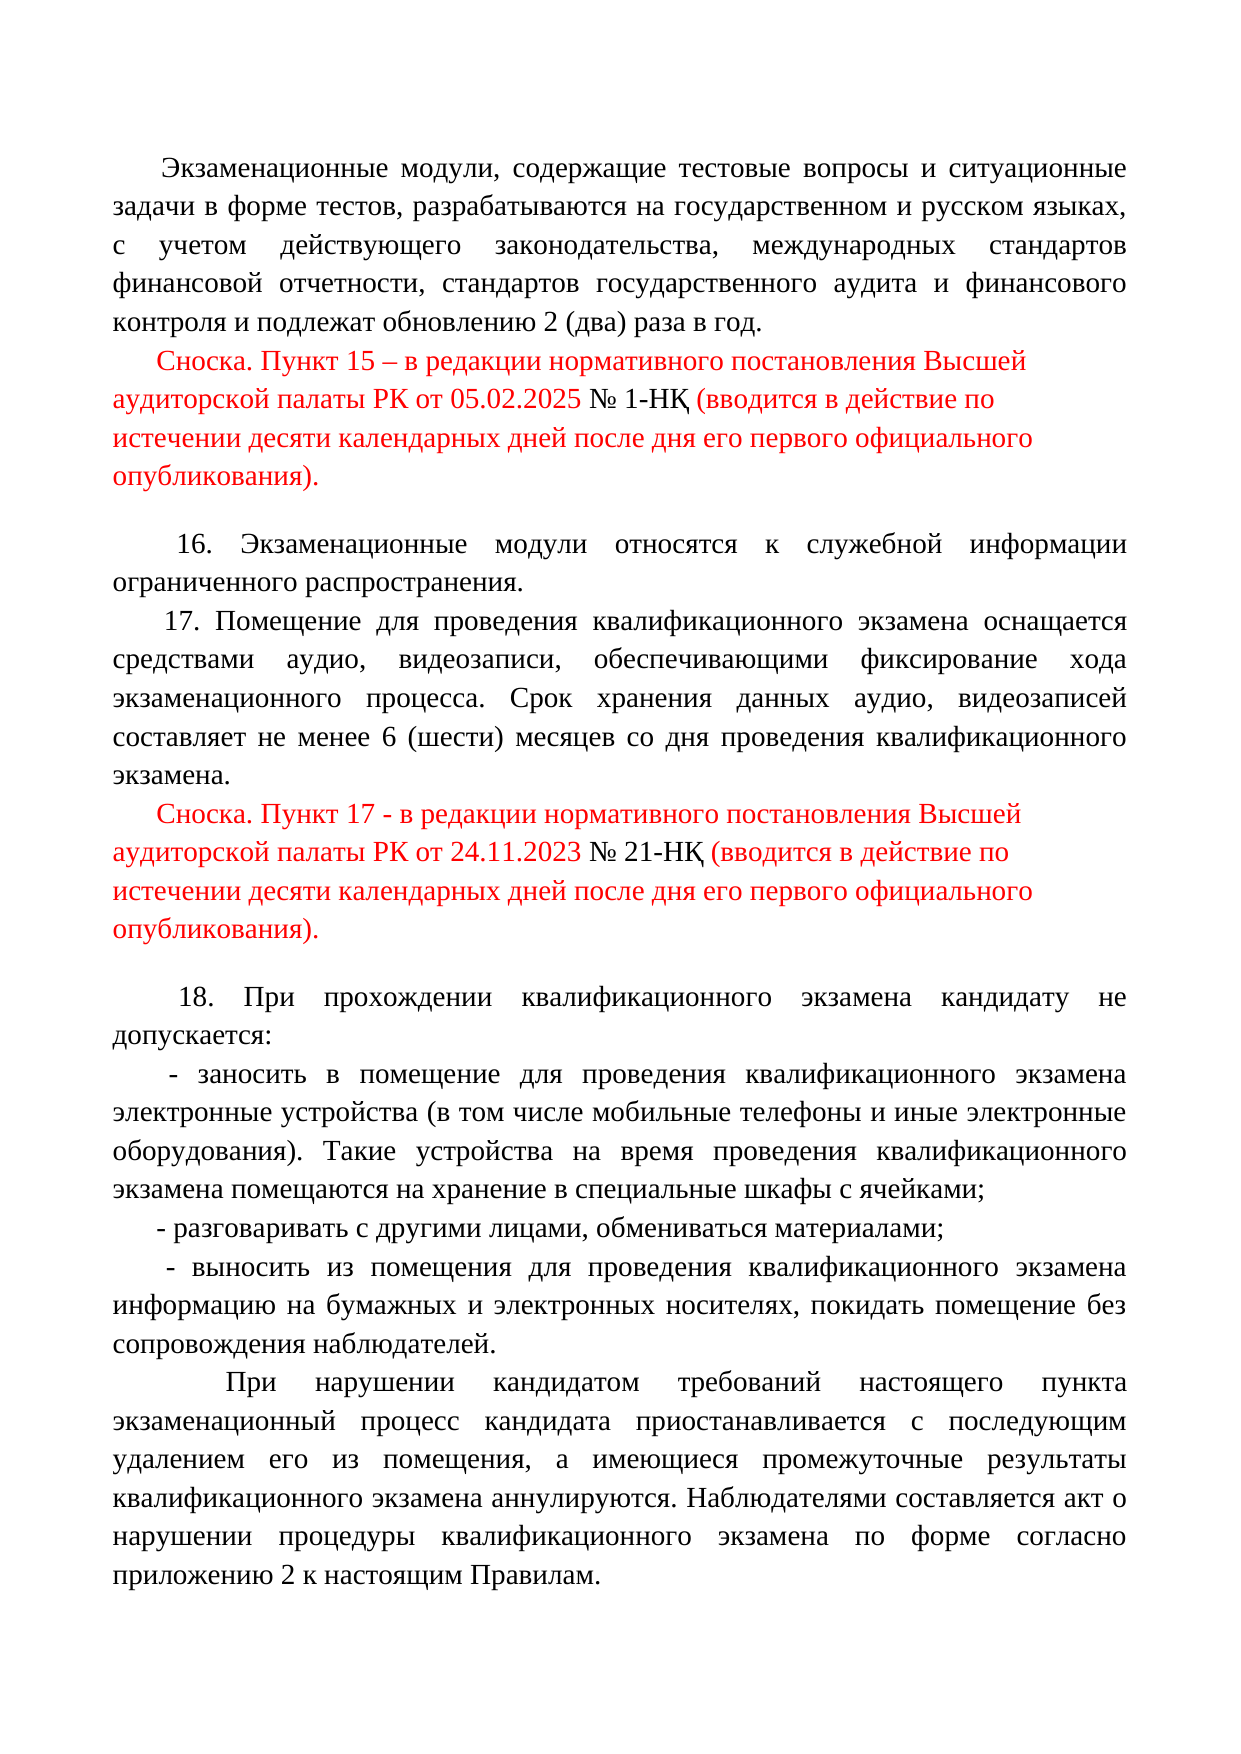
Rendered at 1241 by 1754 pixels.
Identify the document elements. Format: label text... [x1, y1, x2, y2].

text - выносить из помещения для проведения квалификационного экзамена информацию на бумажных и электронных носителях, покидать помещение без сопровождения наблюдателей. [112, 1249, 1128, 1359]
text Сноска. Пункт 17 - в редакции нормативного постановления Высшей аудиторской палаты РК от 24.11.2023 № 21-НҚ (вводится в действие по истечении десяти календарных дней после дня его первого официального опубликования). [112, 796, 1128, 975]
text Сноска. Пункт 15 – в редакции нормативного постановления Высшей аудиторской палаты РК от 05.02.2025 № 1-НҚ (вводится в действие по истечении десяти календарных дней после дня его первого официального опубликования). [112, 343, 1128, 522]
text При нарушении кандидатом требований настоящего пункта экзаменационный процесс кандидата приостанавливается с последующим удалением его из помещения, а имеющиеся промежуточные результаты квалификационного экзамена аннулируются. Наблюдателями составляется акт о нарушении процедуры квалификационного экзамена по форме согласно приложению 2 к настоящим Правилам. [112, 1364, 1128, 1591]
text 17. Помещение для проведения квалификационного экзамена оснащается средствами аудио, видеозаписи, обеспечивающими фиксирование хода экзаменационного процесса. Срок хранения данных аудио, видеозаписей составляет не менее 6 (шести) месяцев со дня проведения квалификационного экзамена. [112, 603, 1128, 791]
text 18. При прохождении квалификационного экзамена кандидату не допускается: [112, 979, 1128, 1051]
text Экзаменационные модули, содержащие тестовые вопросы и ситуационные задачи в форме тестов, разрабатываются на государственном и русском языках, с учетом действующего законодательства, международных стандартов финансовой отчетности, стандартов государственного аудита и финансового контроля и подлежат обновлению 2 (два) раза в год. [112, 150, 1128, 338]
text - разговаривать с другими лицами, обмениваться материалами; [112, 1210, 1128, 1244]
text 16. Экзаменационные модули относятся к служебной информации ограниченного распространения. [112, 526, 1128, 598]
text - заносить в помещение для проведения квалификационного экзамена электронные устройства (в том числе мобильные телефоны и иные электронные оборудования). Такие устройства на время проведения квалификационного экзамена помещаются на хранение в специальные шкафы с ячейками; [112, 1056, 1128, 1205]
